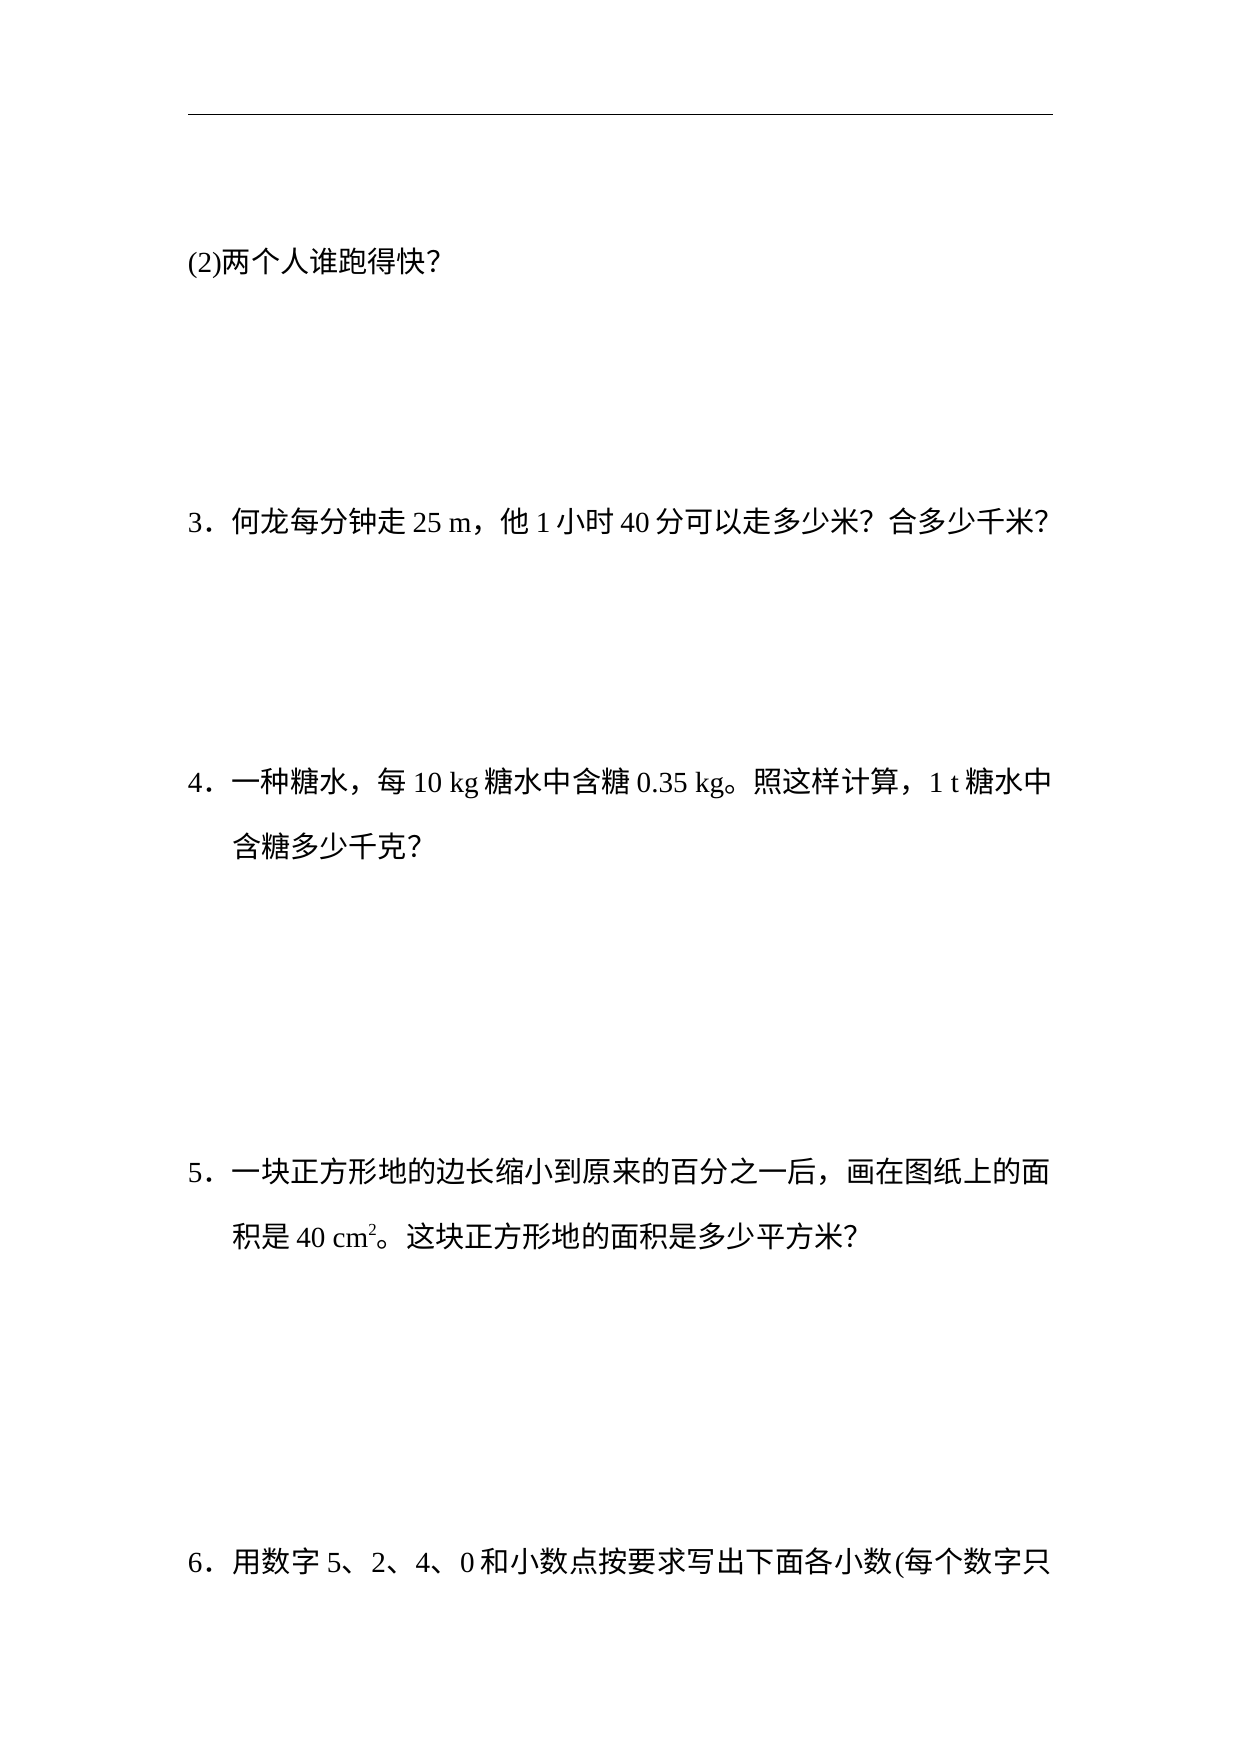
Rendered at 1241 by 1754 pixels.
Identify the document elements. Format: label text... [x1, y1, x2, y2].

text 4．一种糖水，每10 kg糖水中含糖0.35 kg。照这样计算，1 t糖水中 含糖多少千克？ [187, 747, 1053, 877]
text 5．一块正方形地的边长缩小到原来的百分之一后，画在图纸上的面 积是40 cm2。这块正方形地的面积是多少平方米？ [187, 1137, 1053, 1267]
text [187, 1527, 1053, 1592]
text (2)两个人谁跑得快？ [187, 227, 1053, 292]
text 3．何龙每分钟走25 m，他1小时40分可以走多少米？合多少千米？ [187, 487, 1053, 552]
